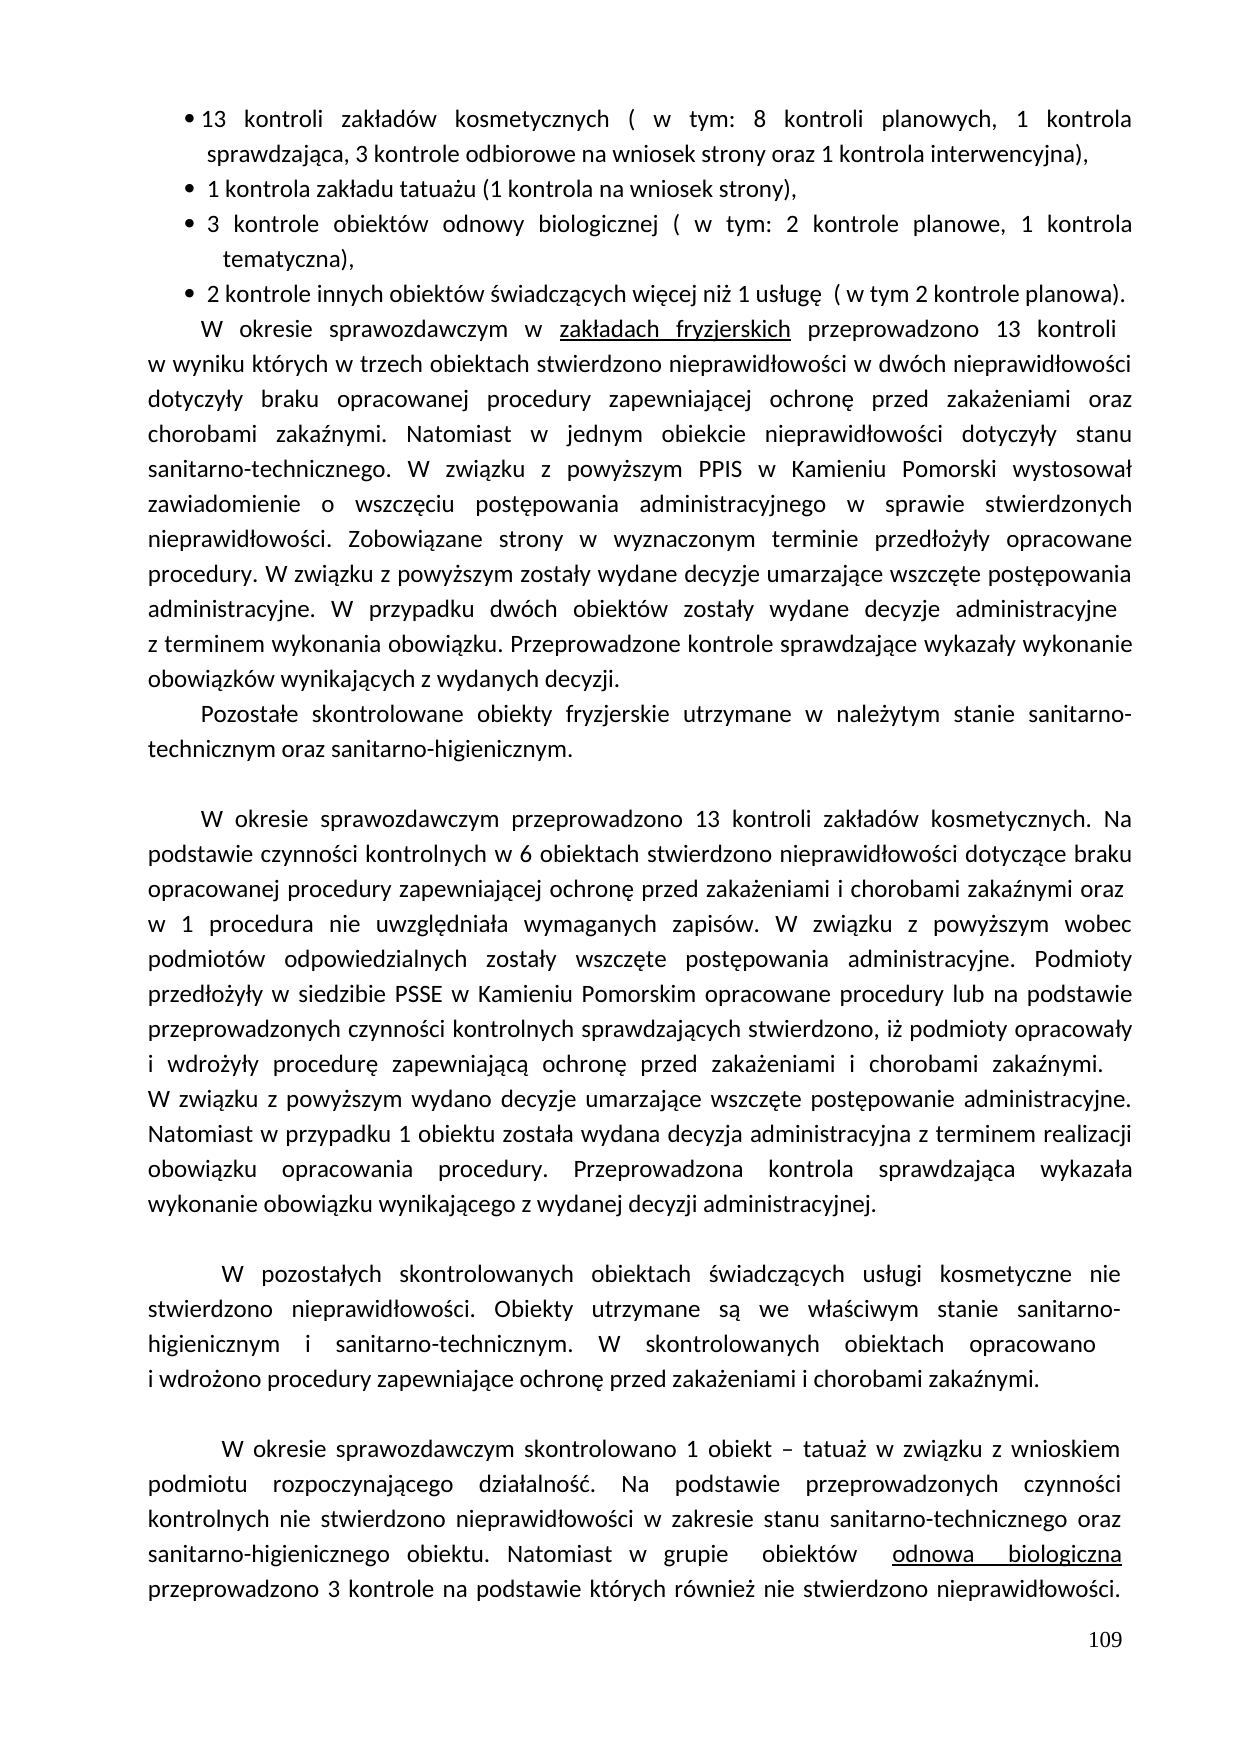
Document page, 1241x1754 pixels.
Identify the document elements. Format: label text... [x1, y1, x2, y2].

list 1 kontrola zakładu tatuażu (1 kontrola na wniosek strony), [185, 173, 1133, 204]
list 3 kontrole obiektów odnowy biologicznej ( w tym: 2 kontrole planowe, 1 kontrola tematyczna), [185, 208, 1133, 274]
text W okresie sprawozdawczym przeprowadzono 13 kontroli zakładów kosmetycznych. Na podstawie czynności kontrolnych w 6 obiektach stwierdzono nieprawidłowości dotyczące braku opracowanej procedury zapewniającej ochronę przed zakażeniami i chorobami zakaźnymi oraz w 1 procedura nie uwzględniała wymaganych zapisów. W związku z powyższym wobec podmiotów odpowiedzialnych zostały wszczęte postępowania administracyjne. Podmioty przedłożyły w siedzibie PSSE w Kamieniu Pomorskim opracowane procedury lub na podstawie przeprowadzonych czynności kontrolnych sprawdzających stwierdzono, iż podmioty opracowały i wdrożyły procedurę zapewniającą ochronę przed zakażeniami i chorobami zakaźnymi. W związku z powyższym wydano decyzje umarzające wszczęte postępowanie administracyjne. Natomiast w przypadku 1 obiektu została wydana decyzja administracyjna z terminem realizacji obowiązku opracowania procedury. Przeprowadzona kontrola sprawdzająca wykazała wykonanie obowiązku wynikającego z wydanej decyzji administracyjnej. [148, 803, 1133, 1219]
text W okresie sprawozdawczym w zakładach fryzjerskich przeprowadzono 13 kontroli w wyniku których w trzech obiektach stwierdzono nieprawidłowości w dwóch nieprawidłowości dotyczyły braku opracowanej procedury zapewniającej ochronę przed zakażeniami oraz chorobami zakaźnymi. Natomiast w jednym obiekcie nieprawidłowości dotyczyły stanu sanitarno-technicznego. W związku z powyższym PPIS w Kamieniu Pomorski wystosował zawiadomienie o wszczęciu postępowania administracyjnego w sprawie stwierdzonych nieprawidłowości. Zobowiązane strony w wyznaczonym terminie przedłożyły opracowane procedury. W związku z powyższym zostały wydane decyzje umarzające wszczęte postępowania administracyjne. W przypadku dwóch obiektów zostały wydane decyzje administracyjne z terminem wykonania obowiązku. Przeprowadzone kontrole sprawdzające wykazały wykonanie obowiązków wynikających z wydanych decyzji. [148, 313, 1133, 694]
list 13 kontroli zakładów kosmetycznych ( w tym: 8 kontroli planowych, 1 kontrola sprawdzająca, 3 kontrole odbiorowe na wniosek strony oraz 1 kontrola interwencyjna), [185, 103, 1133, 169]
text Pozostałe skontrolowane obiekty fryzjerskie utrzymane w należytym stanie sanitarno-technicznym oraz sanitarno-higienicznym. [148, 698, 1133, 764]
text W pozostałych skontrolowanych obiektach świadczących usługi kosmetyczne nie stwierdzono nieprawidłowości. Obiekty utrzymane są we właściwym stanie sanitarno-higienicznym i sanitarno-technicznym. W skontrolowanych obiektach opracowano i wdrożono procedury zapewniające ochronę przed zakażeniami i chorobami zakaźnymi. [148, 1258, 1122, 1394]
list 2 kontrole innych obiektów świadczących więcej niż 1 usługę ( w tym 2 kontrole planowa). [185, 278, 1133, 309]
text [148, 1433, 1122, 1604]
